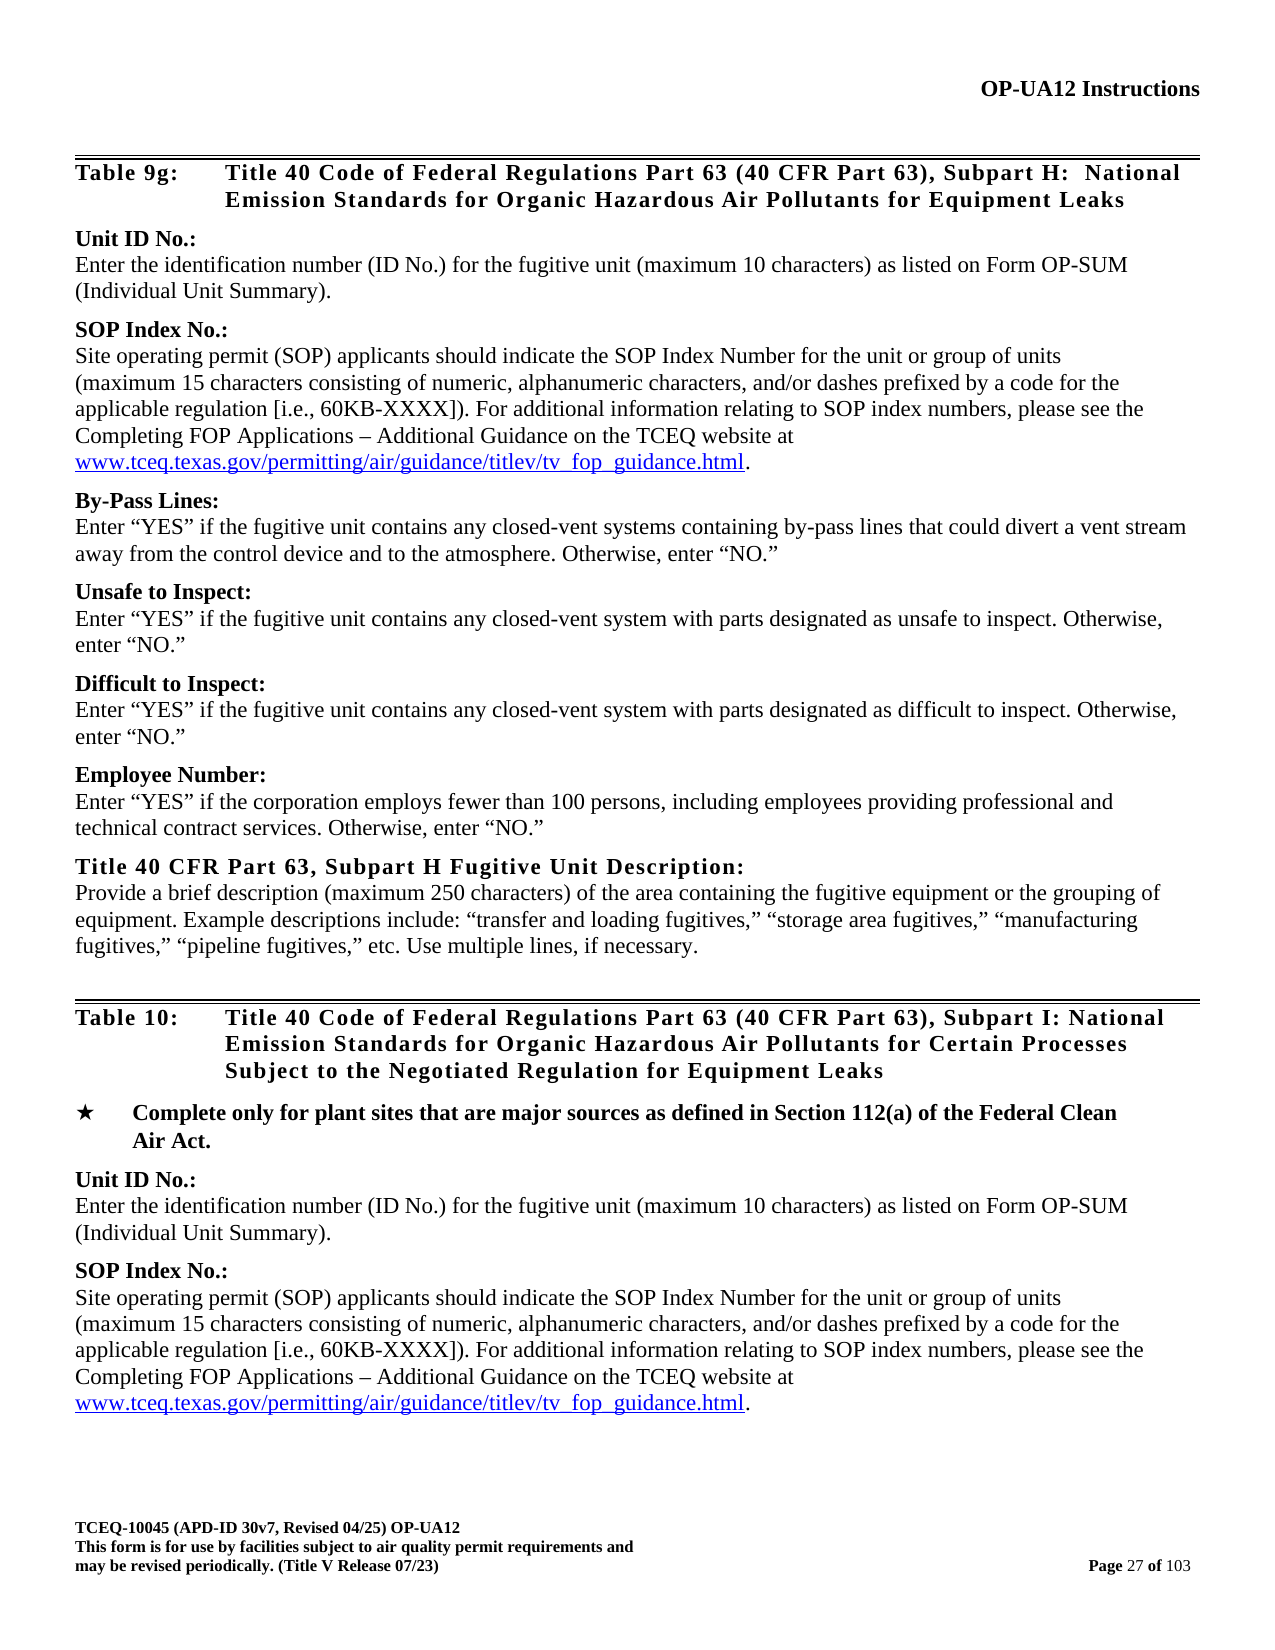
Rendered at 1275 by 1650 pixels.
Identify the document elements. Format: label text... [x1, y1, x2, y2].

text Employee Number: [75, 762, 1200, 788]
text SOP Index No.: [75, 1257, 1200, 1284]
text Unit ID No.: [75, 225, 1200, 251]
subtitle Table 10: Title 40 Code of Federal Regulations Part 63 (40 CFR Part 63), Subpart I: National Emission Standards for Organic Hazardous Air Pollutants for Certain Processes Subject to the Negotiated Regulation for Equipment Leaks [75, 1004, 1200, 1083]
list Complete only for plant sites that are major sources as defined in Section 112(a) of the Federal Clean Air Act. [75, 1096, 1200, 1153]
text Enter “YES” if the fugitive unit contains any closed-vent systems containing by-pass lines that could divert a vent stream away from the control device and to the atmosphere. Otherwise, enter “NO.” [75, 513, 1200, 566]
subtitle Table 9g: Title 40 Code of Federal Regulations Part 63 (40 CFR Part 63), Subpart H: National Emission Standards for Organic Hazardous Air Pollutants for Equipment Leaks [75, 160, 1200, 212]
text Enter the identification number (ID No.) for the fugitive unit (maximum 10 characters) as listed on Form OP-SUM (Individual Unit Summary). [75, 251, 1200, 304]
text SOP Index No.: [75, 316, 1200, 343]
subtitle Title 40 CFR Part 63, Subpart H Fugitive Unit Description: [75, 853, 1200, 879]
text Unsafe to Inspect: [75, 578, 1200, 605]
text By-Pass Lines: [75, 487, 1200, 513]
text Site operating permit (SOP) applicants should indicate the SOP Index Number for the unit or group of units (maximum 15 characters consisting of numeric, alphanumeric characters, and/or dashes prefixed by a code for the applicable regulation [i.e., 60KB-XXXX]). For additional information relating to SOP index numbers, please see the Completing FOP Applications – Additional Guidance on the TCEQ website at www.tceq.texas.gov/permitting/air/guidance/titlev/tv_fop_guidance.html. [75, 1284, 1200, 1416]
text Enter “YES” if the corporation employs fewer than 100 persons, including employees providing professional and technical contract services. Otherwise, enter “NO.” [75, 788, 1200, 841]
text Provide a brief description (maximum 250 characters) of the area containing the fugitive equipment or the grouping of equipment. Example descriptions include: “transfer and loading fugitives,” “storage area fugitives,” “manufacturing fugitives,” “pipeline fugitives,” etc. Use multiple lines, if necessary. [75, 879, 1200, 958]
text Enter “YES” if the fugitive unit contains any closed-vent system with parts designated as difficult to inspect. Otherwise, enter “NO.” [75, 696, 1200, 749]
text Enter “YES” if the fugitive unit contains any closed-vent system with parts designated as unsafe to inspect. Otherwise, enter “NO.” [75, 605, 1200, 657]
text Site operating permit (SOP) applicants should indicate the SOP Index Number for the unit or group of units (maximum 15 characters consisting of numeric, alphanumeric characters, and/or dashes prefixed by a code for the applicable regulation [i.e., 60KB-XXXX]). For additional information relating to SOP index numbers, please see the Completing FOP Applications – Additional Guidance on the TCEQ website at www.tceq.texas.gov/permitting/air/guidance/titlev/tv_fop_guidance.html. [75, 343, 1200, 474]
text Enter the identification number (ID No.) for the fugitive unit (maximum 10 characters) as listed on Form OP-SUM (Individual Unit Summary). [75, 1192, 1200, 1245]
text Unit ID No.: [75, 1166, 1200, 1192]
text Difficult to Inspect: [75, 670, 1200, 696]
